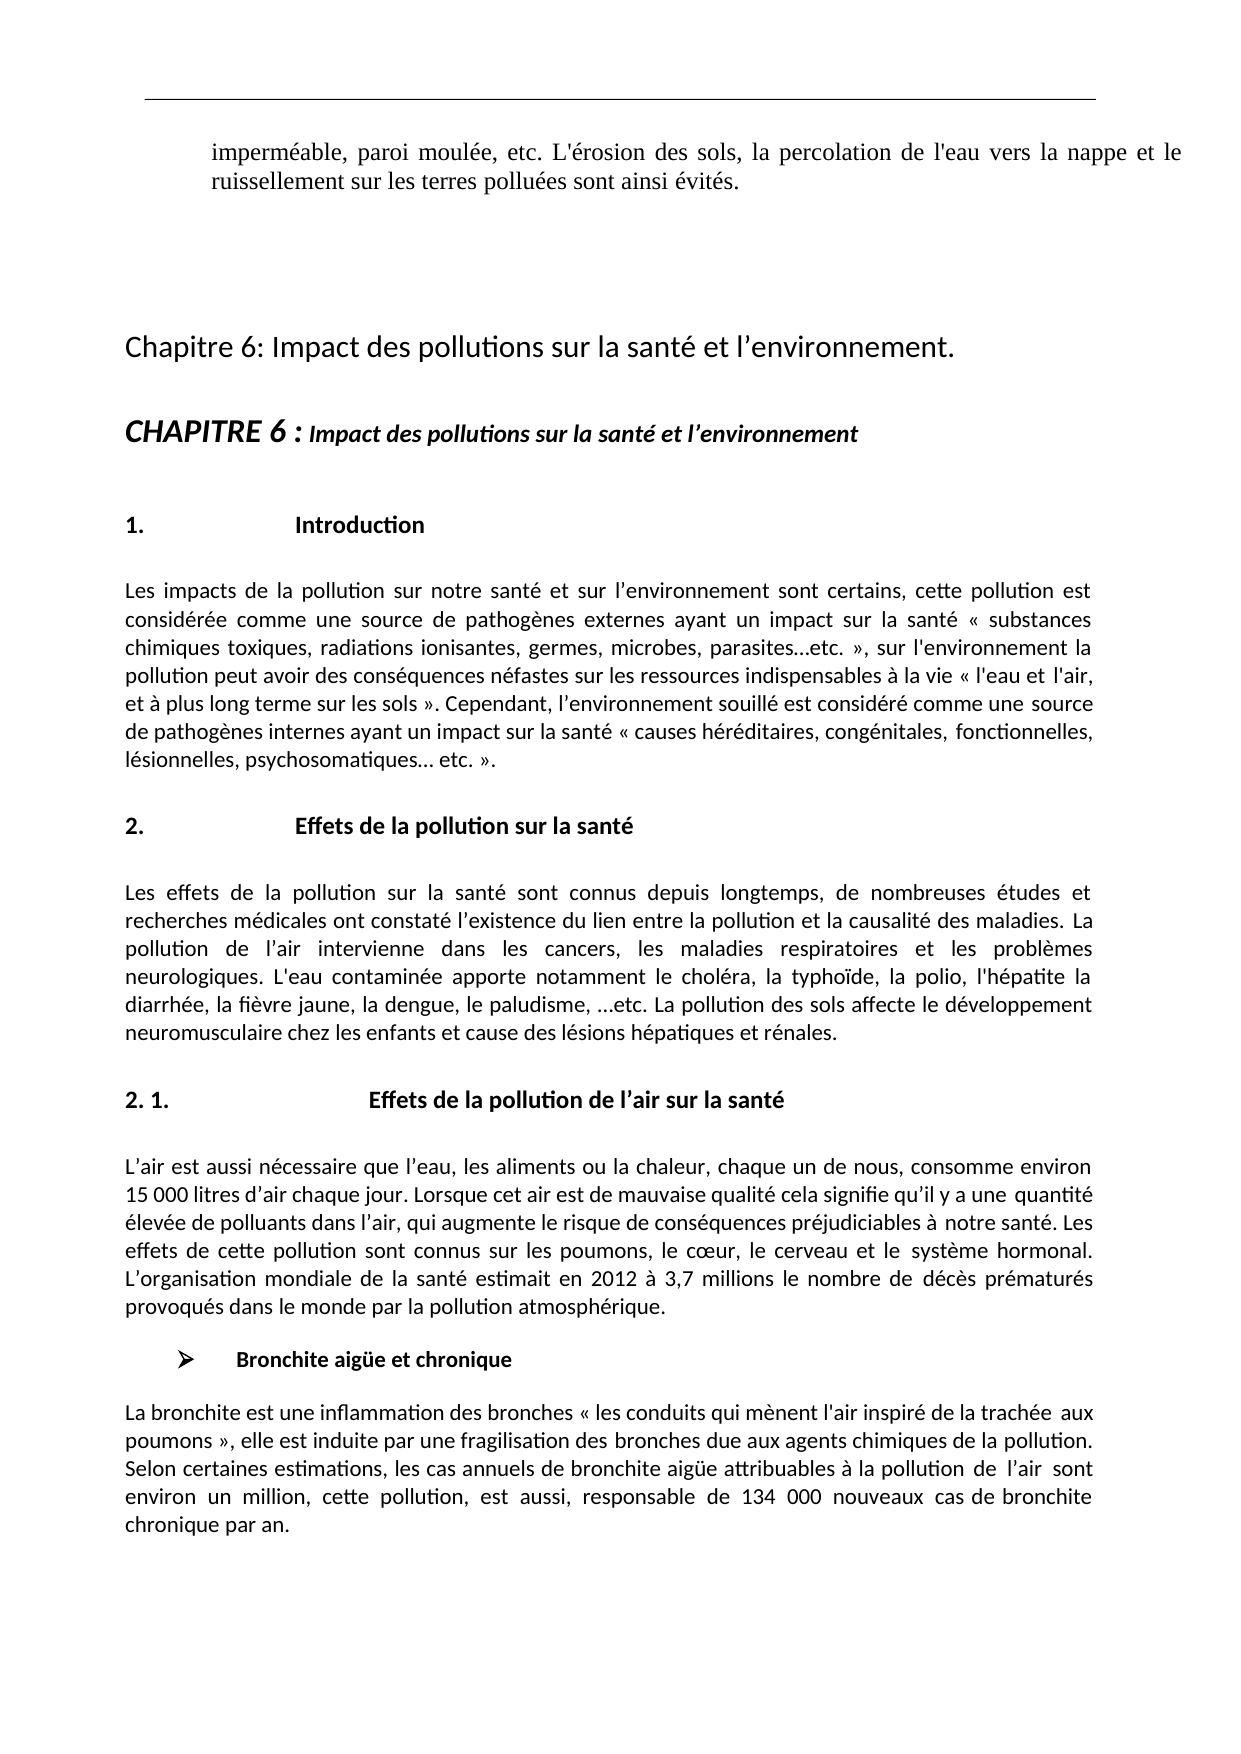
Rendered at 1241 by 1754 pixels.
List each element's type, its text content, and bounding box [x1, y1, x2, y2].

text La bronchite est une inflammation des bronches « les conduits qui mènent l'air inspiré de la trachée aux poumons », elle est induite par une fragilisation des bronches due aux agents chimiques de la pollution. Selon certaines estimations, les cas annuels de bronchite aigüe attribuables à la pollution de l’air sont environ un million, cette pollution, est aussi, responsable de 134 000 nouveaux cas de bronchite chronique par an. [125, 1398, 1093, 1538]
text 2. Effets de la pollution sur la santé [125, 811, 1194, 841]
list Bronchite aigüe et chronique [177, 1345, 1194, 1373]
text 1. Introduction [125, 509, 1194, 539]
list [174, 137, 1183, 195]
text L’air est aussi nécessaire que l’eau, les aliments ou la chaleur, chaque un de nous, consomme environ 15 000 litres d’air chaque jour. Lorsque cet air est de mauvaise qualité cela signifie qu’il y a une quantité élevée de polluants dans l’air, qui augmente le risque de conséquences préjudiciables à notre santé. Les effets de cette pollution sont connus sur les poumons, le cœur, le cerveau et le système hormonal. L’organisation mondiale de la santé estimait en 2012 à 3,7 millions le nombre de décès prématurés provoqués dans le monde par la pollution atmosphérique. [125, 1152, 1093, 1320]
text Les effets de la pollution sur la santé sont connus depuis longtemps, de nombreuses études et recherches médicales ont constaté l’existence du lien entre la pollution et la causalité des maladies. La pollution de l’air intervienne dans les cancers, les maladies respiratoires et les problèmes neurologiques. L'eau contaminée apporte notamment le choléra, la typhoïde, la polio, l'hépatite la diarrhée, la fièvre jaune, la dengue, le paludisme, …etc. La pollution des sols affecte le développement neuromusculaire chez les enfants et cause des lésions hépatiques et rénales. [125, 878, 1093, 1046]
text Chapitre 6: Impact des pollutions sur la santé et l’environnement. [125, 280, 1194, 366]
text 2. 1. Effets de la pollution de l’air sur la santé [125, 1084, 1194, 1115]
text CHAPITRE 6 : Impact des pollutions sur la santé et l’environnement [125, 411, 1183, 451]
text Les impacts de la pollution sur notre santé et sur l’environnement sont certains, cette pollution est considérée comme une source de pathogènes externes ayant un impact sur la santé « substances chimiques toxiques, radiations ionisantes, germes, microbes, parasites…etc. », sur l'environnement la pollution peut avoir des conséquences néfastes sur les ressources indispensables à la vie « l'eau et l'air, et à plus long terme sur les sols ». Cependant, l’environnement souillé est considéré comme une source de pathogènes internes ayant un impact sur la santé « causes héréditaires, congénitales, fonctionnelles, lésionnelles, psychosomatiques… etc. ». [125, 577, 1093, 773]
